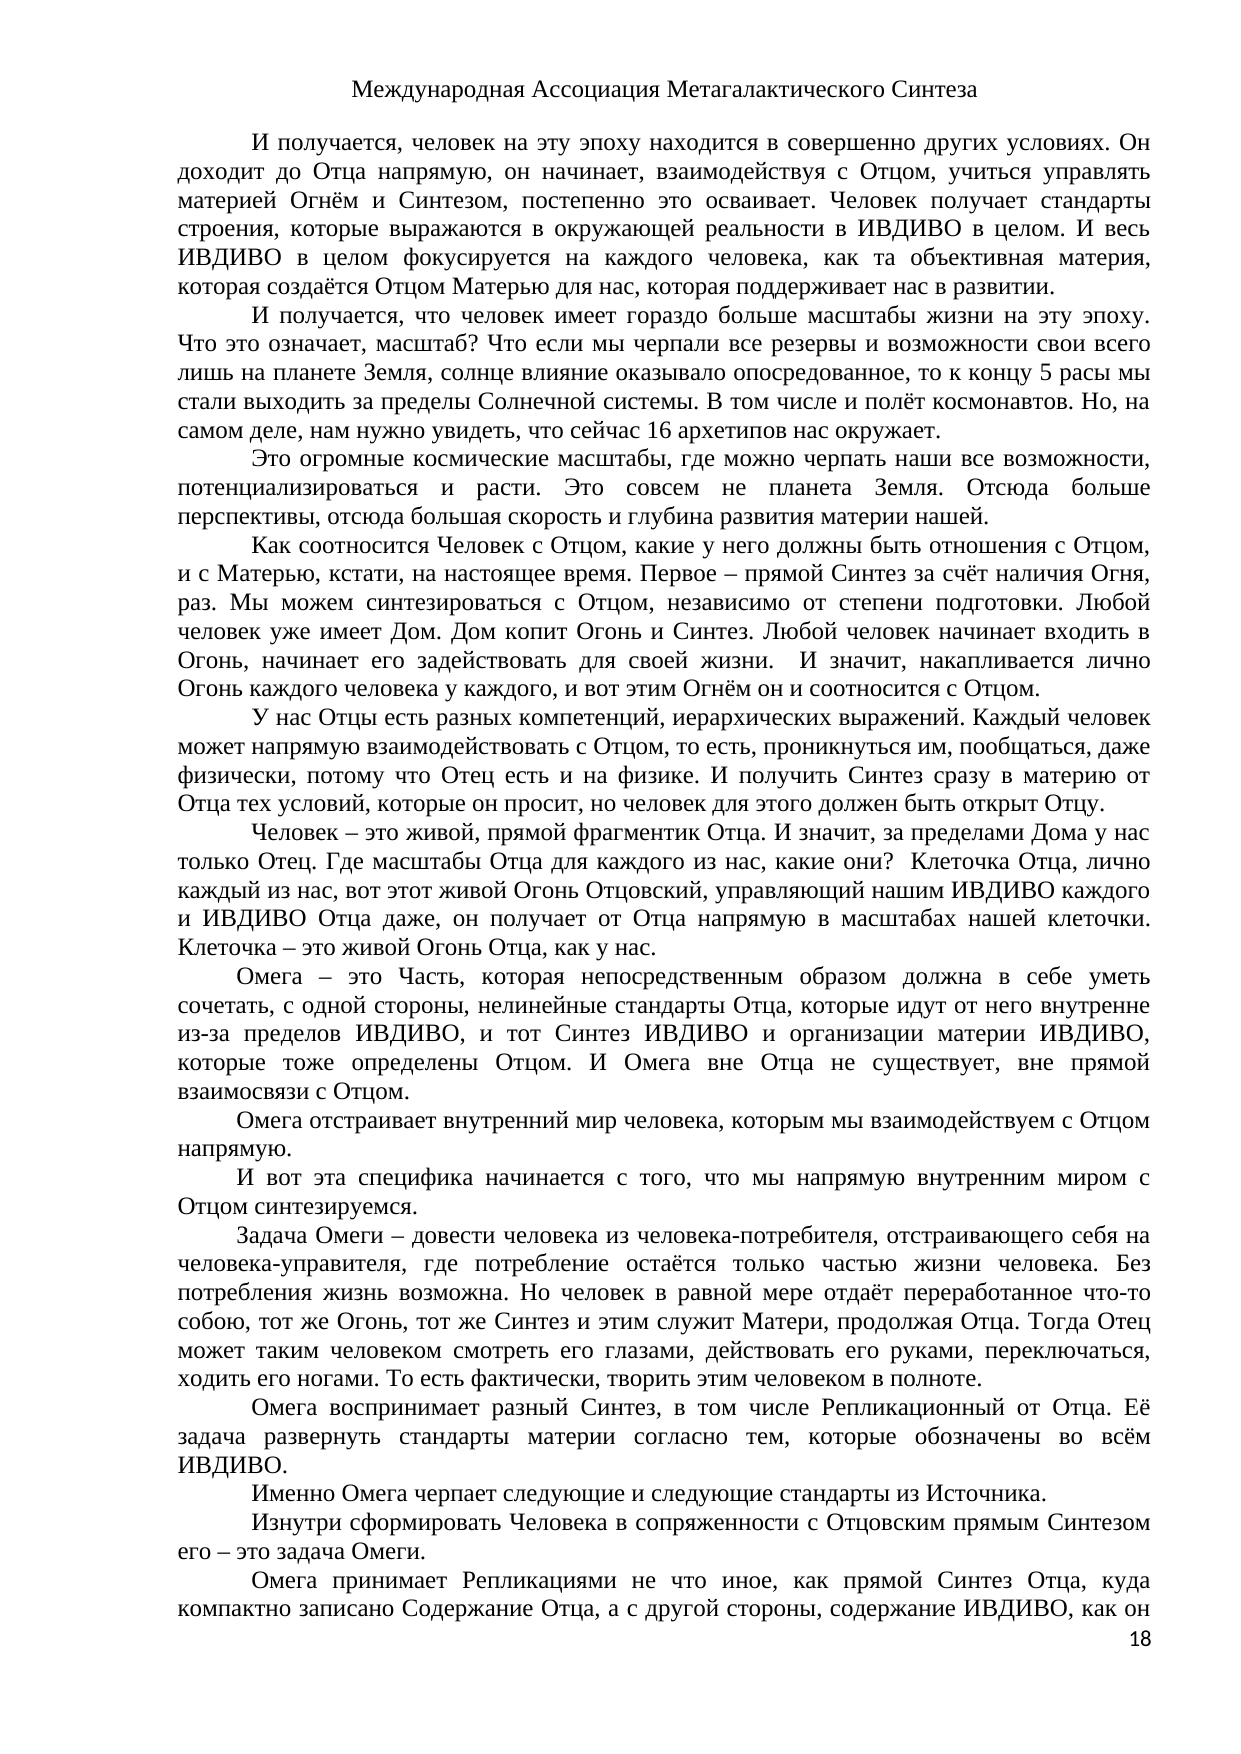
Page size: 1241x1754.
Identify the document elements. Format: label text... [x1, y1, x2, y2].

text Омега – это Часть, которая непосредственным образом должна в себе уметь сочетать, с одной стороны, нелинейные стандарты Отца, которые идут от него внутренне из-за пределов ИВДИВО, и тот Синтез ИВДИВО и организации материи ИВДИВО, которые тоже определены Отцом. И Омега вне Отца не существует, вне прямой взаимосвязи с Отцом. [177, 961, 1152, 1105]
text Именно Омега черпает следующие и следующие стандарты из Источника. [177, 1478, 1152, 1507]
text Задача Омеги – довести человека из человека-потребителя, отстраивающего себя на человека-управителя, где потребление остаётся только частью жизни человека. Без потребления жизнь возможна. Но человек в равной мере отдаёт переработанное что-то собою, тот же Огонь, тот же Синтез и этим служит Матери, продолжая Отца. Тогда Отец может таким человеком смотреть его глазами, действовать его руками, переключаться, ходить его ногами. То есть фактически, творить этим человеком в полноте. [177, 1220, 1152, 1392]
text У нас Отцы есть разных компетенций, иерархических выражений. Каждый человек может напрямую взаимодействовать с Отцом, то есть, проникнуться им, пообщаться, даже физически, потому что Отец есть и на физике. И получить Синтез сразу в материю от Отца тех условий, которые он просит, но человек для этого должен быть открыт Отцу. [177, 702, 1152, 817]
text Омега воспринимает разный Синтез, в том числе Репликационный от Отца. Её задача развернуть стандарты материи согласно тем, которые обозначены во всём ИВДИВО. [177, 1392, 1152, 1478]
text И получается, что человек имеет гораздо больше масштабы жизни на эту эпоху. Что это означает, масштаб? Что если мы черпали все резервы и возможности свои всего лишь на планете Земля, солнце влияние оказывало опосредованное, то к концу 5 расы мы стали выходить за пределы Солнечной системы. В том числе и полёт космонавтов. Но, на самом деле, нам нужно увидеть, что сейчас 16 архетипов нас окружает. [177, 300, 1152, 443]
text Как соотносится Человек с Отцом, какие у него должны быть отношения с Отцом, и с Матерью, кстати, на настоящее время. Первое – прямой Синтез за счёт наличия Огня, раз. Мы можем синтезироваться с Отцом, независимо от степени подготовки. Любой человек уже имеет Дом. Дом копит Огонь и Синтез. Любой человек начинает входить в Огонь, начинает его задействовать для своей жизни. И значит, накапливается лично Огонь каждого человека у каждого, и вот этим Огнём он и соотносится с Отцом. [177, 530, 1152, 702]
text И вот эта специфика начинается с того, что мы напрямую внутренним миром с Отцом синтезируемся. [177, 1162, 1152, 1220]
text Омега отстраивает внутренний мир человека, которым мы взаимодействуем с Отцом напрямую. [177, 1105, 1152, 1162]
text Человек – это живой, прямой фрагментик Отца. И значит, за пределами Дома у нас только Отец. Где масштабы Отца для каждого из нас, какие они? Клеточка Отца, лично каждый из нас, вот этот живой Огонь Отцовский, управляющий нашим ИВДИВО каждого и ИВДИВО Отца даже, он получает от Отца напрямую в масштабах нашей клеточки. Клеточка – это живой Огонь Отца, как у нас. [177, 817, 1152, 961]
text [177, 1565, 1152, 1622]
text И получается, человек на эту эпоху находится в совершенно других условиях. Он доходит до Отца напрямую, он начинает, взаимодействуя с Отцом, учиться управлять материей Огнём и Синтезом, постепенно это осваивает. Человек получает стандарты строения, которые выражаются в окружающей реальности в ИВДИВО в целом. И весь ИВДИВО в целом фокусируется на каждого человека, как та объективная материя, которая создаётся Отцом Матерью для нас, которая поддерживает нас в развитии. [177, 127, 1152, 300]
text Это огромные космические масштабы, где можно черпать наши все возможности, потенциализироваться и расти. Это совсем не планета Земля. Отсюда больше перспективы, отсюда большая скорость и глубина развития материи нашей. [177, 443, 1152, 530]
text Изнутри сформировать Человека в сопряженности с Отцовским прямым Синтезом его – это задача Омеги. [177, 1507, 1152, 1565]
